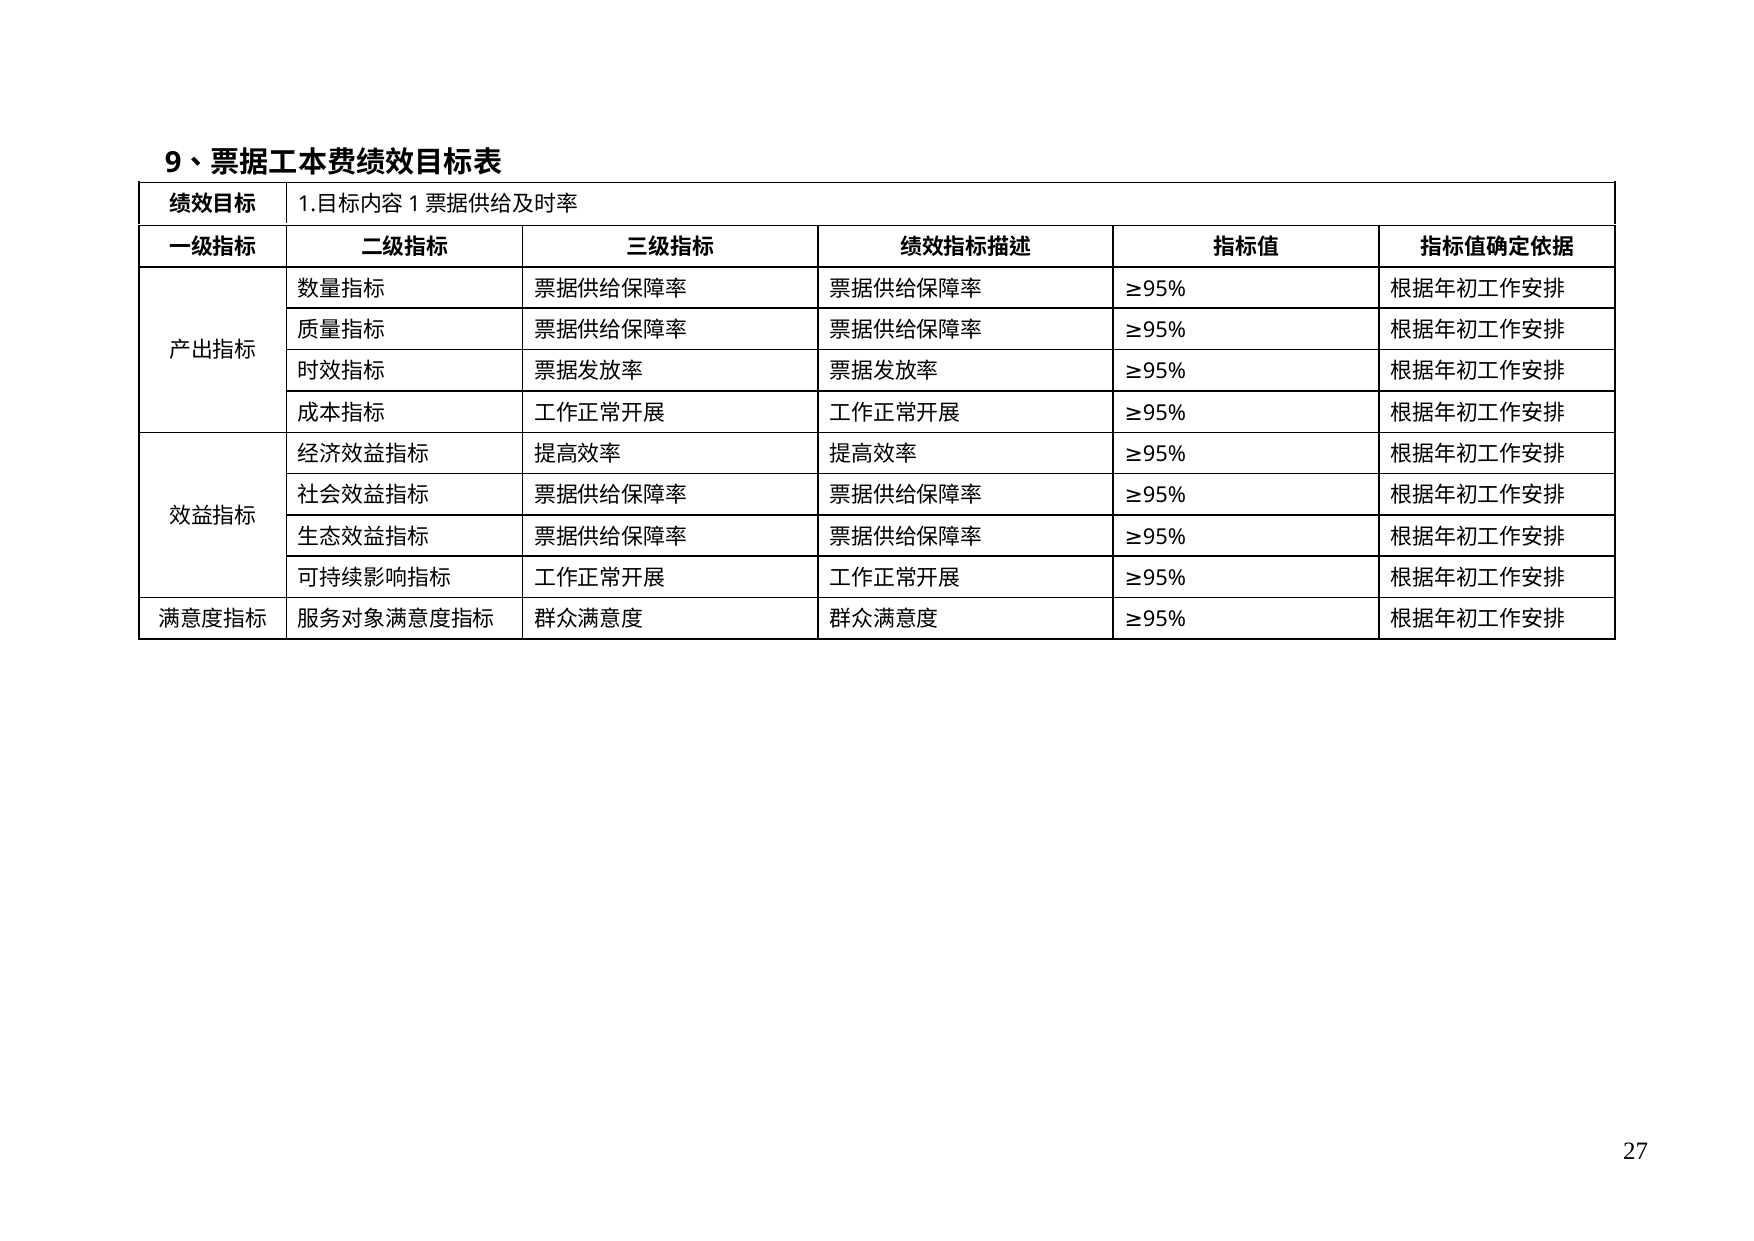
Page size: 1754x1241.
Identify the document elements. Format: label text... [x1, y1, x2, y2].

table_cell 提高效率 [523, 433, 817, 473]
table_cell 票据发放率 [523, 350, 817, 390]
table_cell 票据供给保障率 [819, 309, 1112, 349]
table_cell ≥95% [1114, 474, 1378, 514]
table_cell ≥95% [1114, 350, 1378, 390]
table_cell 票据发放率 [819, 350, 1112, 390]
table_cell 效益指标 [140, 433, 286, 597]
table_cell 根据年初工作安排 [1380, 516, 1614, 555]
table_header 三级指标 [523, 226, 817, 266]
table_cell 票据供给保障率 [819, 268, 1112, 307]
table_cell 票据供给保障率 [523, 474, 817, 514]
table_cell ≥95% [1114, 557, 1378, 597]
table_cell 工作正常开展 [819, 392, 1112, 431]
table_cell 根据年初工作安排 [1380, 309, 1614, 349]
table_cell 群众满意度 [523, 598, 817, 638]
table_cell 满意度指标 [140, 598, 286, 638]
table_cell 数量指标 [287, 268, 522, 307]
table_cell 社会效益指标 [287, 474, 522, 514]
table_cell ≥95% [1114, 392, 1378, 431]
table_cell 根据年初工作安排 [1380, 350, 1614, 390]
table_cell ≥95% [1114, 309, 1378, 349]
table_cell 工作正常开展 [523, 557, 817, 597]
table_cell ≥95% [1114, 268, 1378, 307]
table_header 指标值确定依据 [1380, 226, 1614, 266]
table_cell 票据供给保障率 [523, 516, 817, 555]
table_cell 票据供给保障率 [819, 516, 1112, 555]
table_cell 根据年初工作安排 [1380, 433, 1614, 473]
table_cell ≥95% [1114, 598, 1378, 638]
text 9、票据工本费绩效目标表 [106, 142, 1648, 181]
table_cell 质量指标 [287, 309, 522, 349]
table_cell 工作正常开展 [523, 392, 817, 431]
table_header 二级指标 [287, 226, 522, 266]
table_cell 可持续影响指标 [287, 557, 522, 597]
table_cell 票据供给保障率 [523, 309, 817, 349]
table_cell 根据年初工作安排 [1380, 392, 1614, 431]
table_cell 生态效益指标 [287, 516, 522, 555]
table_header 绩效目标 [140, 183, 286, 223]
table_cell 工作正常开展 [819, 557, 1112, 597]
table_header 指标值 [1114, 226, 1378, 266]
table_cell 产出指标 [140, 268, 286, 431]
table_header 一级指标 [140, 226, 286, 266]
table_header 1.目标内容1票据供给及时率 [287, 183, 1614, 223]
table_cell 根据年初工作安排 [1380, 557, 1614, 597]
table_cell 服务对象满意度指标 [287, 598, 522, 638]
table_cell 根据年初工作安排 [1380, 474, 1614, 514]
table_cell 时效指标 [287, 350, 522, 390]
table_cell 根据年初工作安排 [1380, 268, 1614, 307]
table_header 绩效指标描述 [819, 226, 1112, 266]
table_cell 根据年初工作安排 [1380, 598, 1614, 638]
table_cell ≥95% [1114, 433, 1378, 473]
table_cell 票据供给保障率 [819, 474, 1112, 514]
table_cell 票据供给保障率 [523, 268, 817, 307]
table_cell ≥95% [1114, 516, 1378, 555]
table_cell 经济效益指标 [287, 433, 522, 473]
table_cell 群众满意度 [819, 598, 1112, 638]
table_cell 成本指标 [287, 392, 522, 431]
table_cell 提高效率 [819, 433, 1112, 473]
